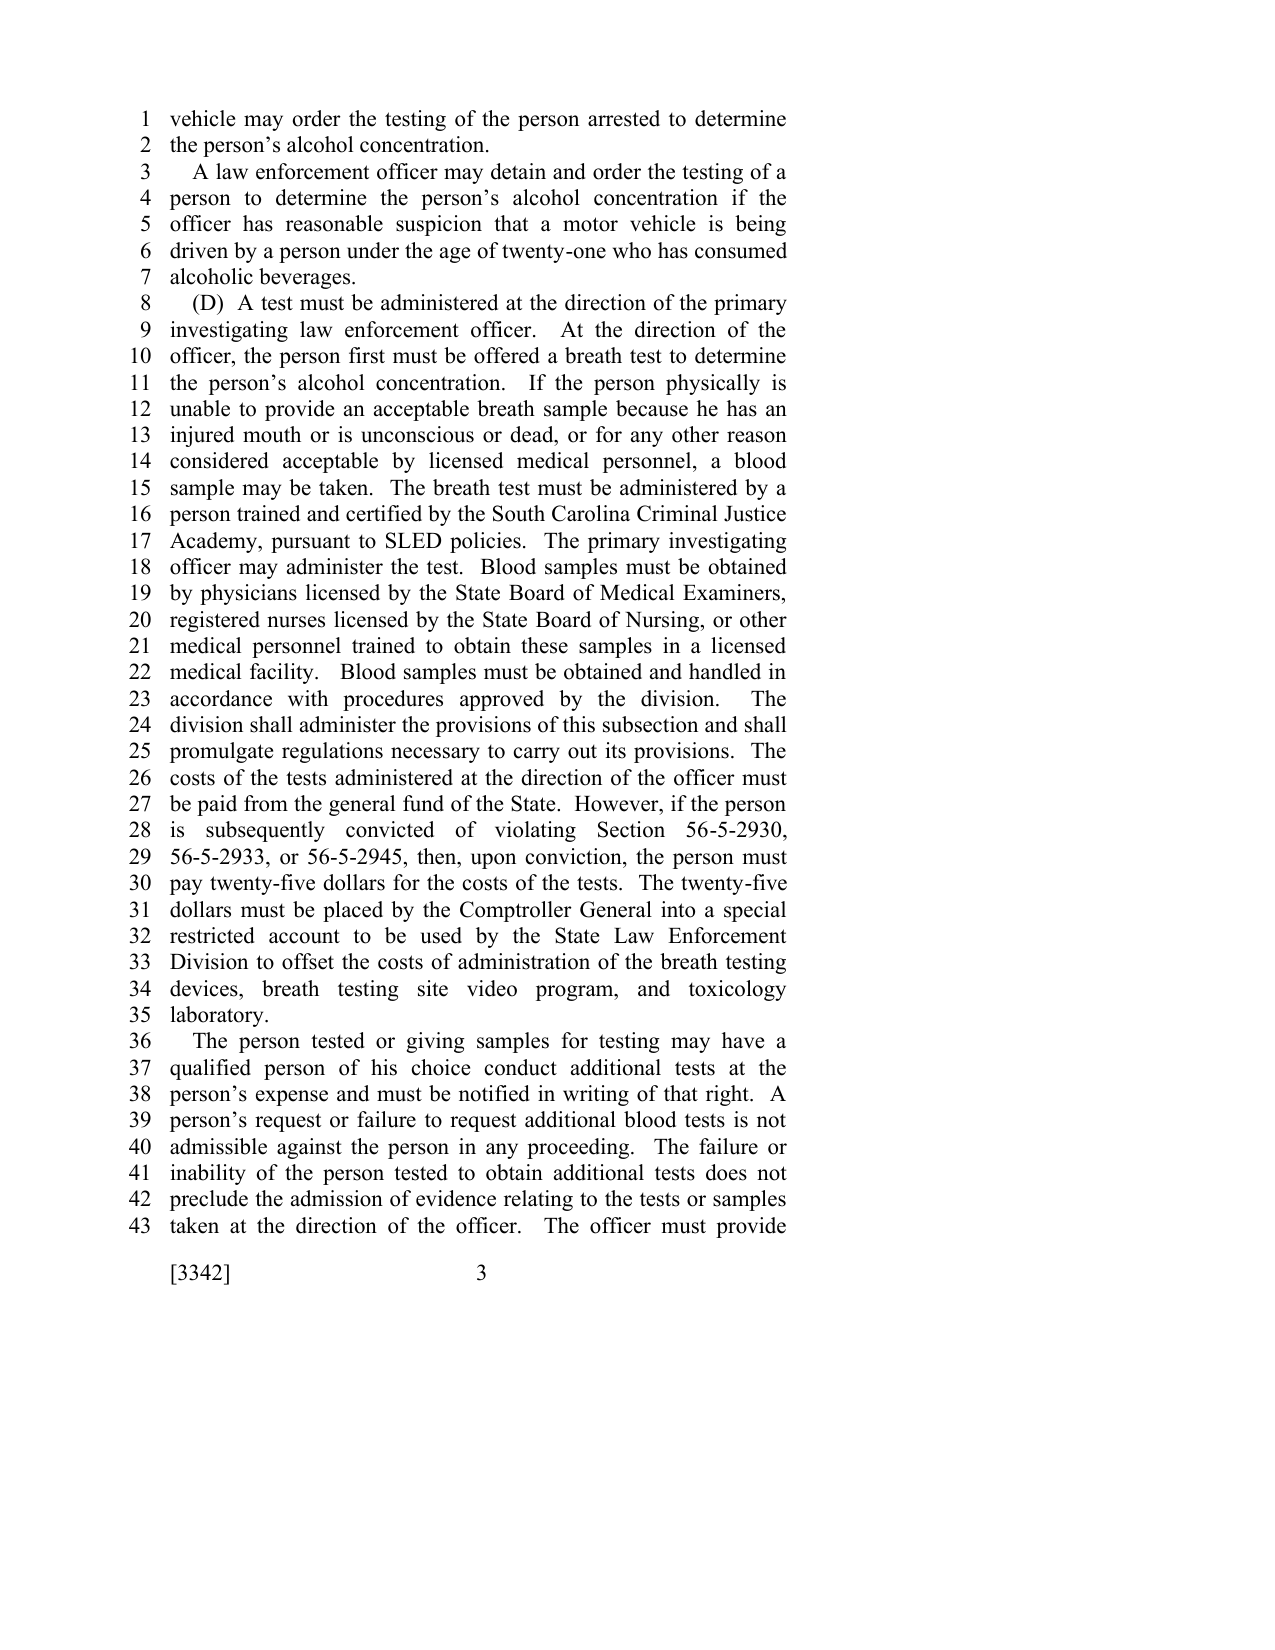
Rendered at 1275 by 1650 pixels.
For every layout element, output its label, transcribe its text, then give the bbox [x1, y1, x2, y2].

text A law enforcement officer may detain and order the testing of a person to determine the person’s alcohol concentration if the officer has reasonable suspicion that a motor vehicle is being driven by a person under the age of twenty-one who has consumed alcoholic beverages. [169, 158, 787, 289]
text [169, 105, 787, 158]
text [169, 1027, 787, 1238]
text (D) A test must be administered at the direction of the primary investigating law enforcement officer. At the direction of the officer, the person first must be offered a breath test to determine the person’s alcohol concentration. If the person physically is unable to provide an acceptable breath sample because he has an injured mouth or is unconscious or dead, or for any other reason considered acceptable by licensed medical personnel, a blood sample may be taken. The breath test must be administered by a person trained and certified by the South Carolina Criminal Justice Academy, pursuant to SLED policies. The primary investigating officer may administer the test. Blood samples must be obtained by physicians licensed by the State Board of Medical Examiners, registered nurses licensed by the State Board of Nursing, or other medical personnel trained to obtain these samples in a licensed medical facility. Blood samples must be obtained and handled in accordance with procedures approved by the division. The division shall administer the provisions of this subsection and shall promulgate regulations necessary to carry out its provisions. The costs of the tests administered at the direction of the officer must be paid from the general fund of the State. However, if the person is subsequently convicted of violating Section 56-5-2930, 56-5-2933, or 56-5-2945, then, upon conviction, the person must pay twenty-five dollars for the costs of the tests. The twenty-five dollars must be placed by the Comptroller General into a special restricted account to be used by the State Law Enforcement Division to offset the costs of administration of the breath testing devices, breath testing site video program, and toxicology laboratory. [169, 289, 787, 1027]
